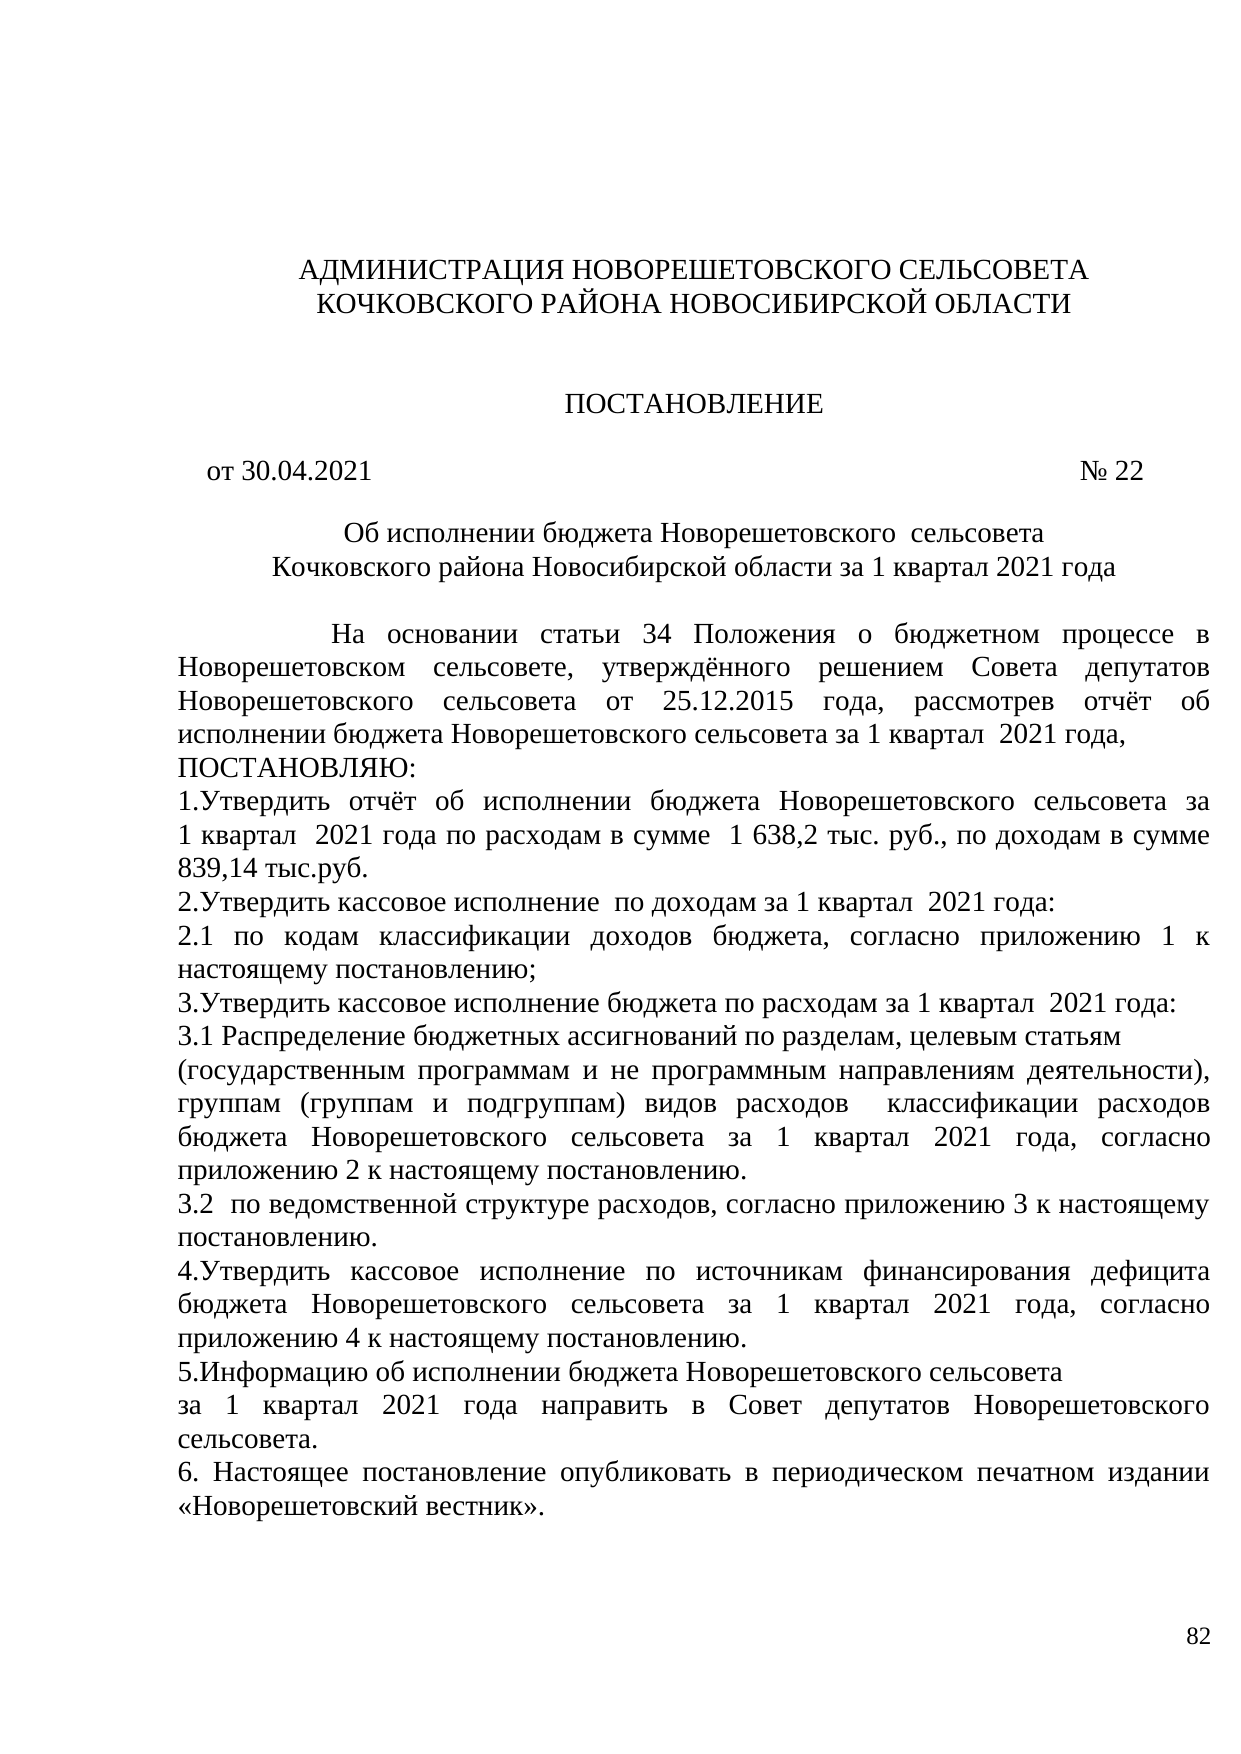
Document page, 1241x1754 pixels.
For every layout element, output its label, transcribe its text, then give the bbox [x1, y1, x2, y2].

text 6. Настоящее постановление опубликовать в периодическом печатном издании «Новорешетовский вестник». [177, 1454, 1211, 1521]
text от 30.04.2021 № 22 [177, 453, 1211, 487]
text 3.1 Распределение бюджетных ассигнований по разделам, целевым статьям [177, 1018, 1211, 1052]
text ПОСТАНОВЛЕНИЕ [177, 386, 1211, 420]
text 2.1 по кодам классификации доходов бюджета, согласно приложению 1 к настоящему постановлению; [177, 918, 1211, 985]
text Кочковского района Новосибирской области за 1 квартал 2021 года [177, 549, 1211, 582]
text Об исполнении бюджета Новорешетовского сельсовета [177, 515, 1211, 549]
text 3.2 по ведомственной структуре расходов, согласно приложению 3 к настоящему постановлению. [177, 1186, 1211, 1253]
text 3.Утвердить кассовое исполнение бюджета по расходам за 1 квартал 2021 года: [177, 985, 1211, 1018]
text 2.Утвердить кассовое исполнение по доходам за 1 квартал 2021 года: [177, 884, 1211, 918]
text (государственным программам и не программным направлениям деятельности), группам (группам и подгруппам) видов расходов классификации расходов бюджета Новорешетовского сельсовета за 1 квартал 2021 года, согласно приложению 2 к настоящему постановлению. [177, 1052, 1211, 1186]
text за 1 квартал 2021 года направить в Совет депутатов Новорешетовского сельсовета. [177, 1387, 1211, 1454]
text 5.Информацию об исполнении бюджета Новорешетовского сельсовета [177, 1354, 1211, 1387]
text ПОСТАНОВЛЯЮ: [177, 750, 1211, 783]
text На основании статьи 34 Положения о бюджетном процессе в Новорешетовском сельсовете, утверждённого решением Совета депутатов Новорешетовского сельсовета от 25.12.2015 года, рассмотрев отчёт об исполнении бюджета Новорешетовского сельсовета за 1 квартал 2021 года, [177, 616, 1211, 750]
text 4.Утвердить кассовое исполнение по источникам финансирования дефицита бюджета Новорешетовского сельсовета за 1 квартал 2021 года, согласно приложению 4 к настоящему постановлению. [177, 1253, 1211, 1354]
text 1.Утвердить отчёт об исполнении бюджета Новорешетовского сельсовета за 1 квартал 2021 года по расходам в сумме 1 638,2 тыс. руб., по доходам в сумме 839,14 тыс.руб. [177, 783, 1211, 884]
text КОЧКОВСКОГО РАЙОНА НОВОСИБИРСКОЙ ОБЛАСТИ [177, 286, 1211, 319]
text АДМИНИСТРАЦИЯ НОВОРЕШЕТОВСКОГО СЕЛЬСОВЕТА [177, 252, 1211, 286]
